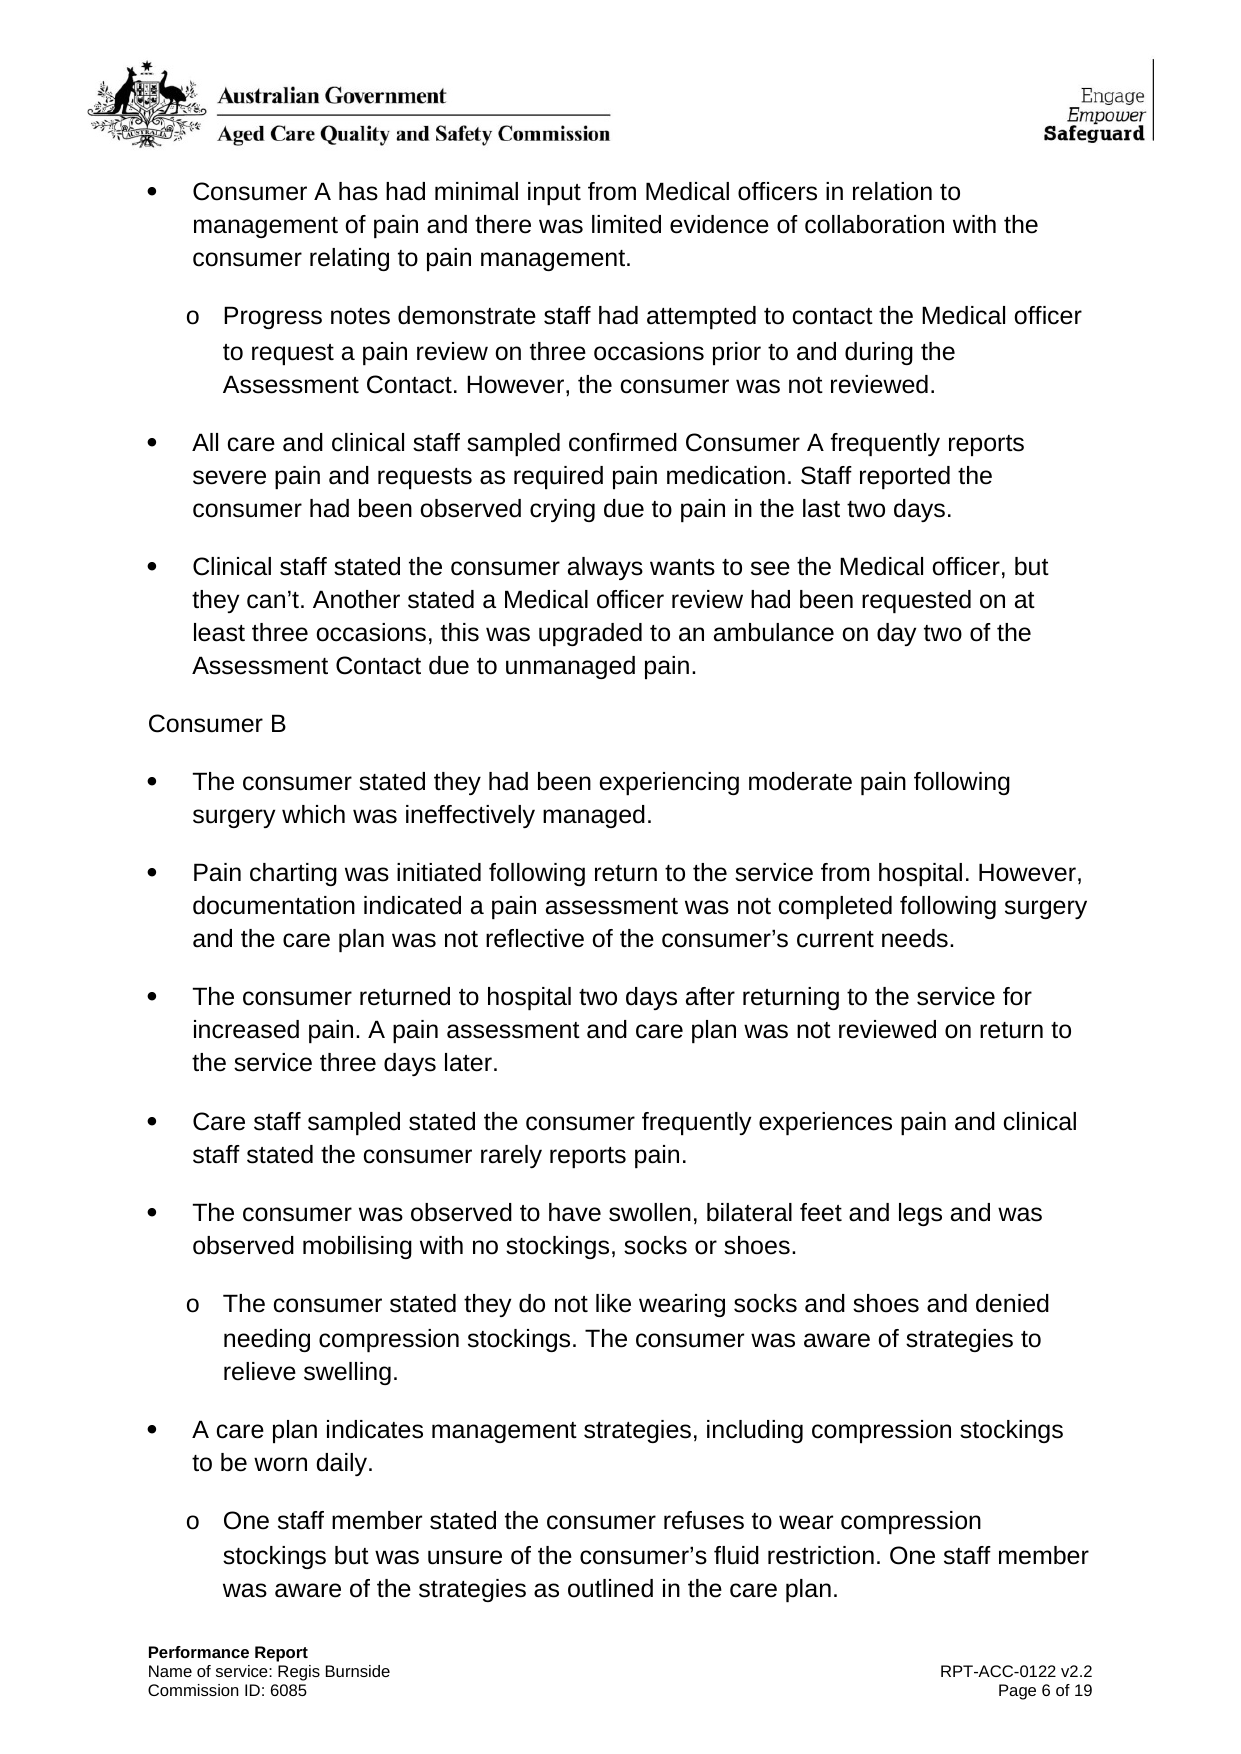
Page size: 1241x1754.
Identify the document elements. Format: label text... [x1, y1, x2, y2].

list All care and clinical staff sampled confirmed Consumer A frequently reports severe pain and requests as required pain medication. Staff reported the consumer had been observed crying due to pain in the last two days. [148, 428, 1092, 522]
list Clinical staff stated the consumer always wants to see the Medical officer, but they can’t. Another stated a Medical officer review had been requested on at least three occasions, this was upgraded to an ambulance on day two of the Assessment Contact due to unmanaged pain. [148, 552, 1092, 680]
text Consumer B [148, 709, 1092, 738]
picture [1, 0, 1241, 169]
list The consumer returned to hospital two days after returning to the service for increased pain. A pain assessment and care plan was not reviewed on return to the service three days later. [148, 982, 1092, 1077]
list Pain charting was initiated following return to the service from hospital. However, documentation indicated a pain assessment was not completed following surgery and the care plan was not reflective of the consumer’s current needs. [148, 858, 1092, 953]
list Progress notes demonstrate staff had attempted to contact the Medical officer to request a pain review on three occasions prior to and during the Assessment Contact. However, the consumer was not reviewed. [185, 301, 1092, 398]
list One staff member stated the consumer refuses to wear compression stockings but was unsure of the consumer’s fluid restriction. One staff member was aware of the strategies as outlined in the care plan. [185, 1506, 1092, 1603]
list Consumer A has had minimal input from Medical officers in relation to management of pain and there was limited evidence of collaboration with the consumer relating to pain management. [148, 177, 1092, 272]
list A care plan indicates management strategies, including compression stockings to be worn daily. [148, 1415, 1092, 1477]
list The consumer stated they had been experiencing moderate pain following surgery which was ineffectively managed. [148, 767, 1092, 829]
list Care staff sampled stated the consumer frequently experiences pain and clinical staff stated the consumer rarely reports pain. [148, 1106, 1092, 1168]
list The consumer stated they do not like wearing socks and shoes and denied needing compression stockings. The consumer was aware of strategies to relieve swelling. [185, 1289, 1092, 1386]
list The consumer was observed to have swollen, bilateral feet and legs and was observed mobilising with no stockings, socks or shoes. [148, 1198, 1092, 1259]
